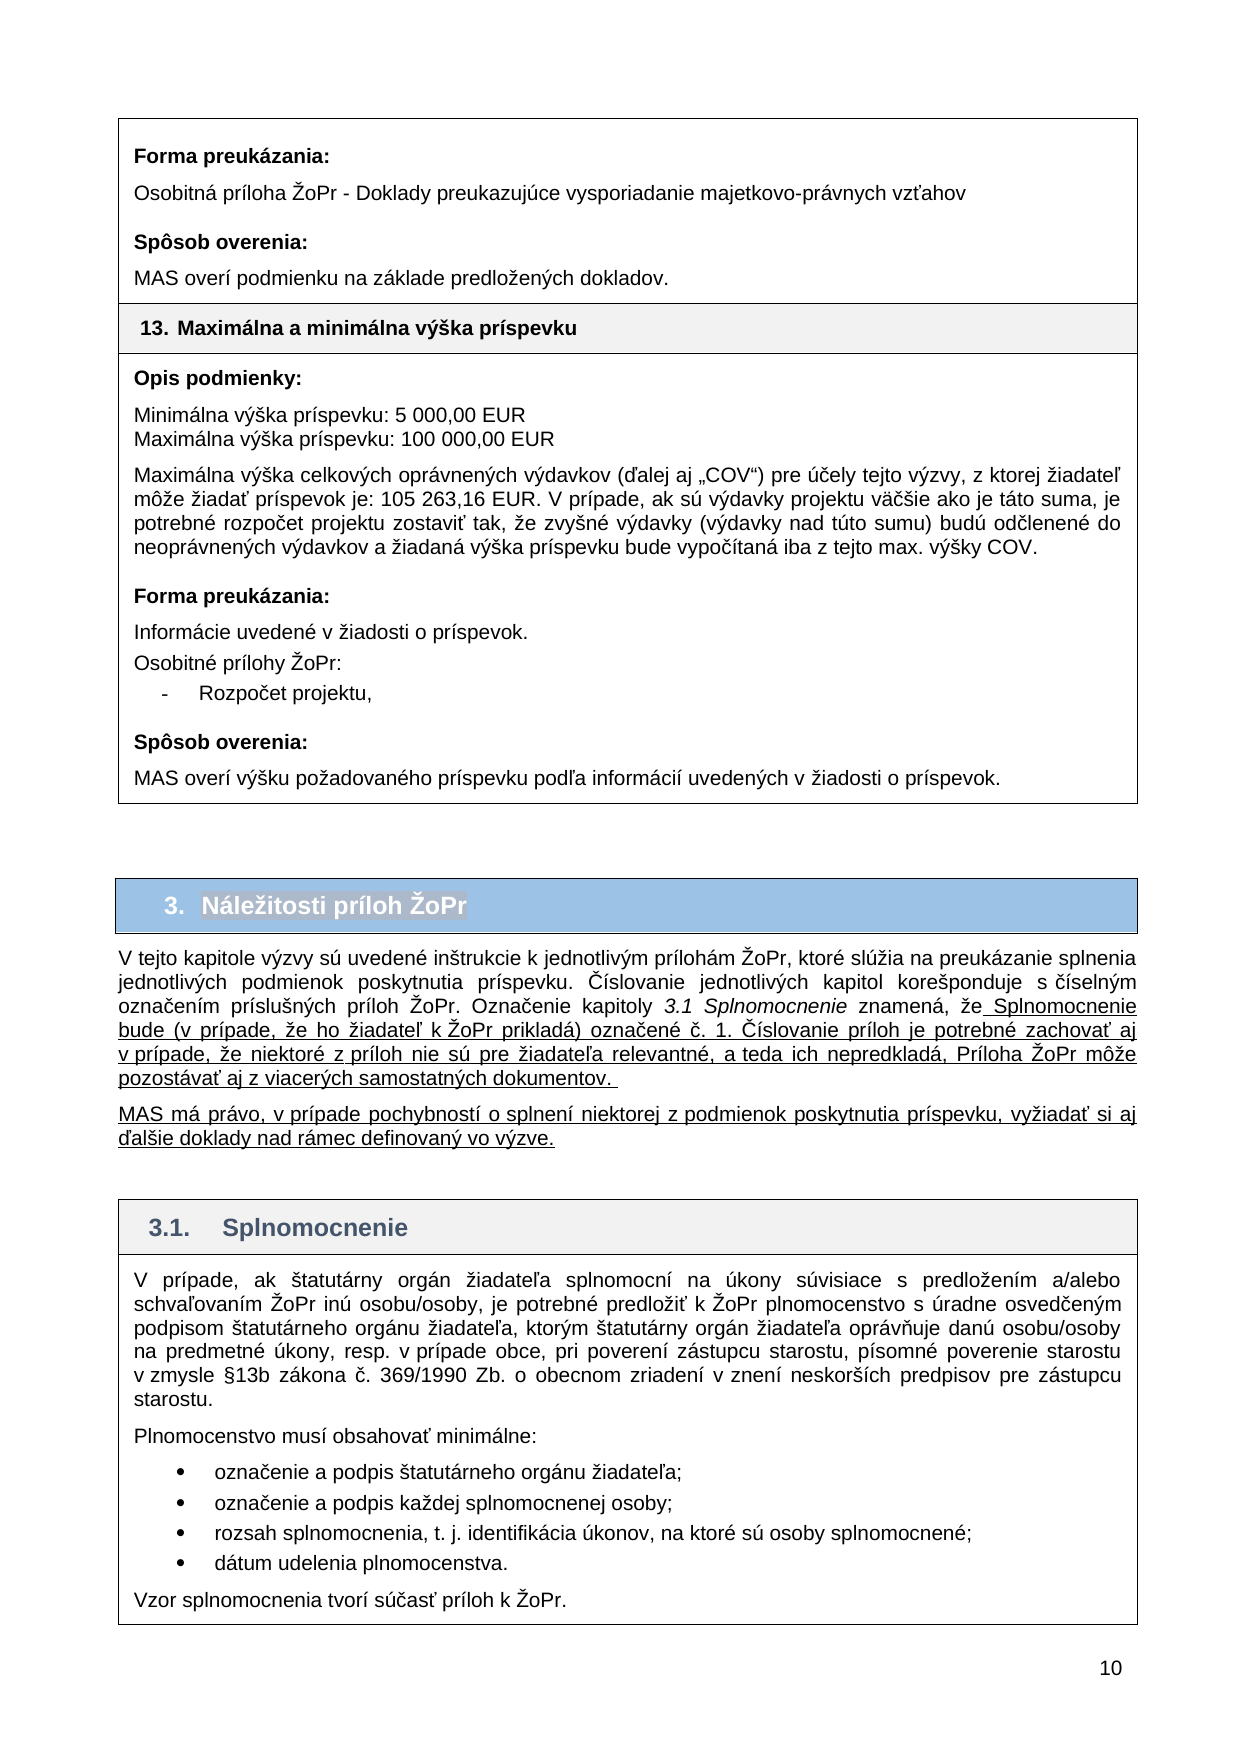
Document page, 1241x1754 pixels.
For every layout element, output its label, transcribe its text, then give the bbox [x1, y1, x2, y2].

table_cell Maximálna a minimálna výška príspevku [119, 304, 1137, 352]
text MAS má právo, v prípade pochybností o splnení niektorej z podmienok poskytnutia príspevku, vyžiadať si aj ďalšie doklady nad rámec definovaný vo výzve. [118, 1102, 1137, 1123]
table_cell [119, 119, 1137, 302]
table_cell Opis podmienky: Minimálna výška príspevku: 5 000,00 EUR Maximálna výška príspevku: 100 000,00 EUR Maximálna výška celkových oprávnených výdavkov (ďalej aj „COV“) pre účely tejto výzvy, z ktorej žiadateľ môže žiadať príspevok je: 105 263,16 EUR. V prípade, ak sú výdavky projektu väčšie ako je táto suma, je potrebné rozpočet projektu zostaviť tak, že zvyšné výdavky (výdavky nad túto sumu) budú odčlenené do neoprávnených výdavkov a žiadaná výška príspevku bude vypočítaná iba z tejto max. výšky COV. Forma preukázania: Informácie uvedené v žiadosti o príspevok. Osobitné prílohy ŽoPr: Rozpočet projektu, Spôsob overenia: MAS overí výšku požadovaného príspevku podľa informácií uvedených v žiadosti o príspevok. [119, 354, 1137, 803]
text MAS má právo, v prípade pochybností o splnení niektorej z podmienok poskytnutia príspevku, vyžiadať si aj ďalšie doklady nad rámec definovaný vo výzve. [118, 1124, 1137, 1150]
table_cell V prípade, ak štatutárny orgán žiadateľa splnomocní na úkony súvisiace s predložením a/alebo schvaľovaním ŽoPr inú osobu/osoby, je potrebné predložiť k ŽoPr plnomocenstvo s úradne osvedčeným podpisom štatutárneho orgánu žiadateľa, ktorým štatutárny orgán žiadateľa oprávňuje danú osobu/osoby na predmetné úkony, resp. v prípade obce, pri poverení zástupcu starostu, písomné poverenie starostu v zmysle §13b zákona č. 369/1990 Zb. o obecnom zriadení v znení neskorších predpisov pre zástupcu starostu. Plnomocenstvo musí obsahovať minimálne: označenie a podpis štatutárneho orgánu žiadateľa; označenie a podpis každej splnomocnenej osoby; rozsah splnomocnenia, t. j. identifikácia úkonov, na ktoré sú osoby splnomocnené; dátum udelenia plnomocenstva. Vzor splnomocnenia tvorí súčasť príloh k ŽoPr. [119, 1255, 1137, 1624]
table_header Náležitosti príloh ŽoPr [116, 879, 1137, 932]
text V tejto kapitole výzvy sú uvedené inštrukcie k jednotlivým prílohám ŽoPr, ktoré slúžia na preukázanie splnenia jednotlivých podmienok poskytnutia príspevku. Číslovanie jednotlivých kapitol korešponduje s číselným označením príslušných príloh ŽoPr. Označenie kapitoly 3.1 Splnomocnenie znamená, že Splnomocnenie bude (v prípade, že ho žiadateľ k ŽoPr prikladá) označené č. 1. Číslovanie príloh je potrebné zachovať aj v prípade, že niektoré z príloh nie sú pre žiadateľa relevantné, a teda ich nepredkladá, Príloha ŽoPr môže pozostávať aj z viacerých samostatných dokumentov. [118, 946, 1137, 1039]
table_header Splnomocnenie [119, 1200, 1137, 1254]
